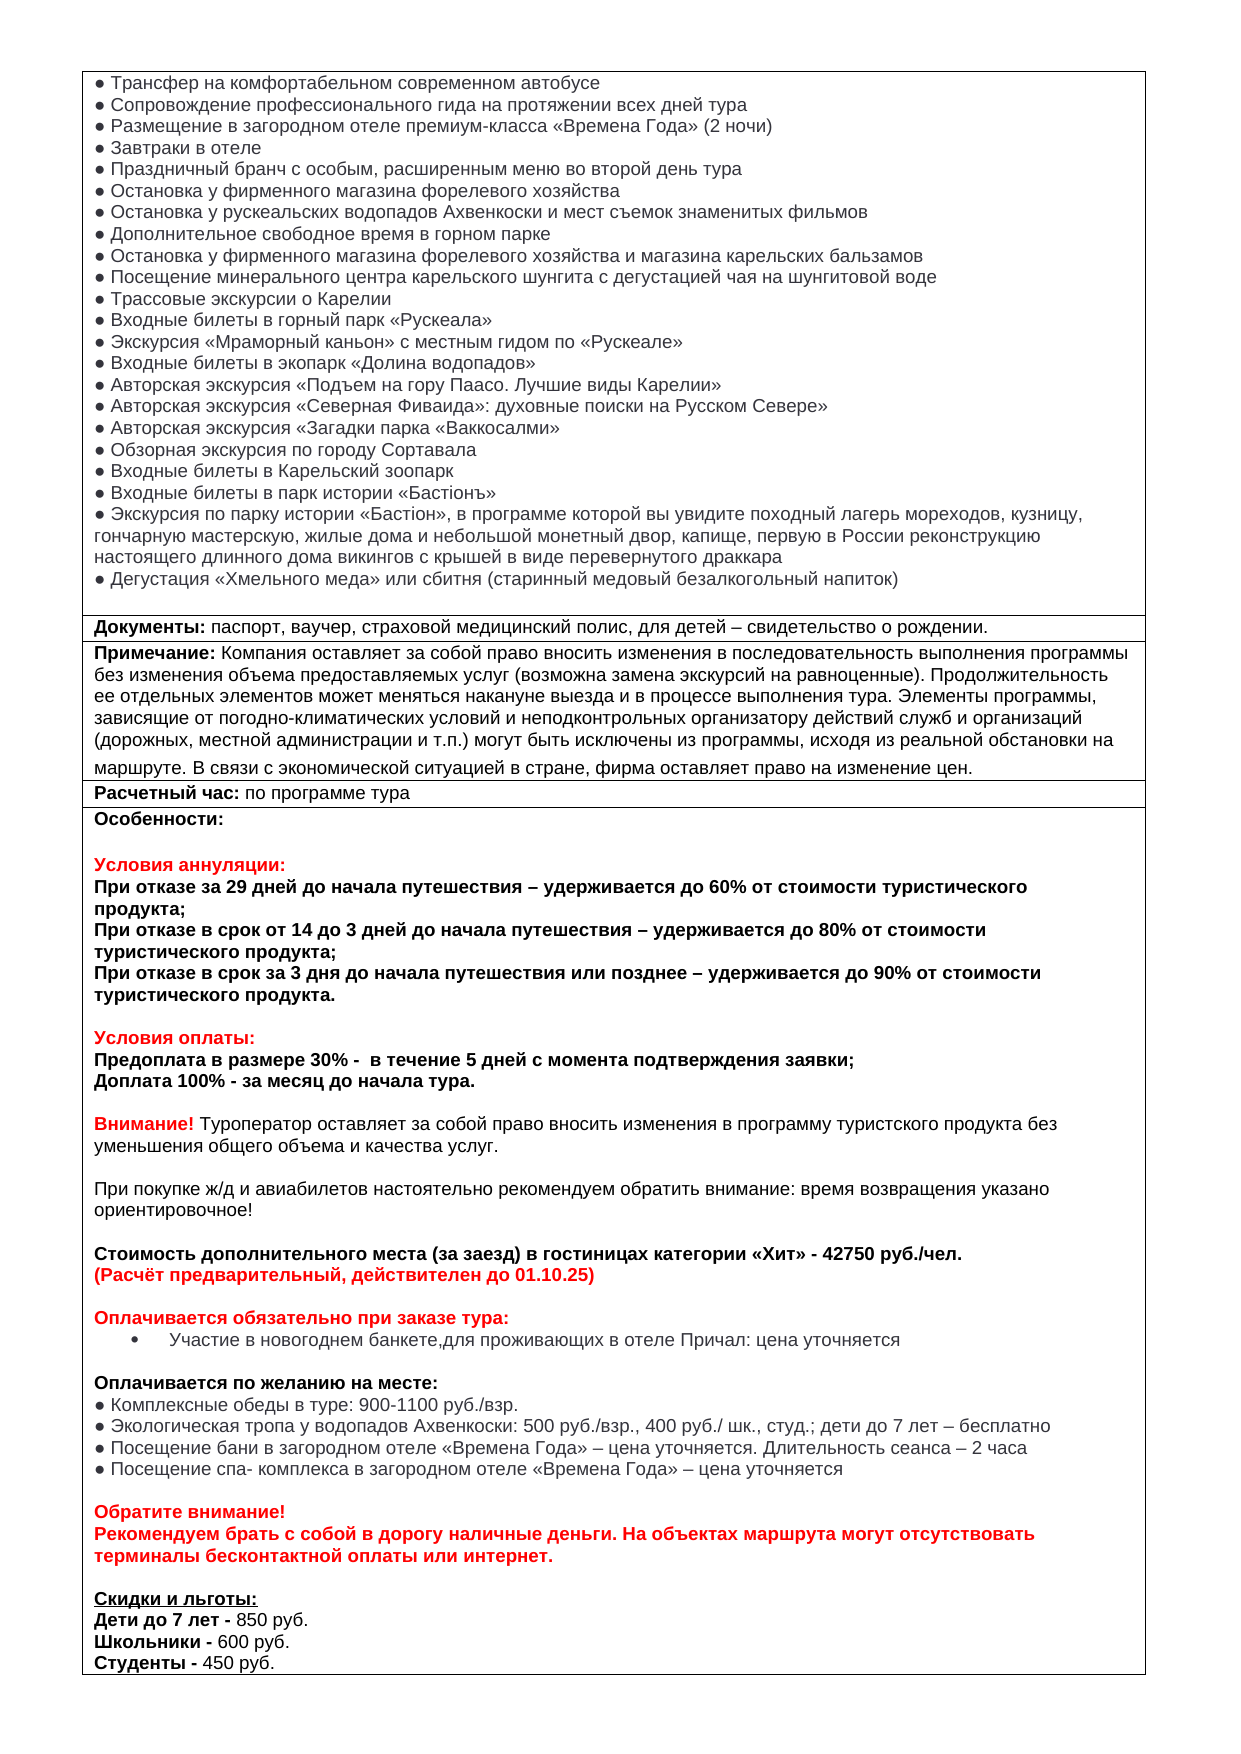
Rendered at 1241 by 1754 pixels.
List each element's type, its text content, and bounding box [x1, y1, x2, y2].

table_cell Примечание: Компания оставляет за собой право вносить изменения в последовательность выполнения программы без изменения объема предоставляемых услуг (возможна замена экскурсий на равноценные). Продолжительность ее отдельных элементов может меняться накануне выезда и в процессе выполнения тура. Элементы программы, зависящие от погодно-климатических условий и неподконтрольных организатору действий служб и организаций (дорожных, местной администрации и т.п.) могут быть исключены из программы, исходя из реальной обстановки на маршруте. В связи с экономической ситуацией в стране, фирма оставляет право на изменение цен. [83, 642, 1145, 780]
table_cell Документы: паспорт, ваучер, страховой медицинский полис, для детей – свидетельство о рождении. [83, 616, 1145, 641]
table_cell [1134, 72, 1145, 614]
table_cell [83, 808, 1145, 1674]
table_cell Расчетный час: по программе тура [83, 781, 1145, 807]
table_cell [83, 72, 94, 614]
